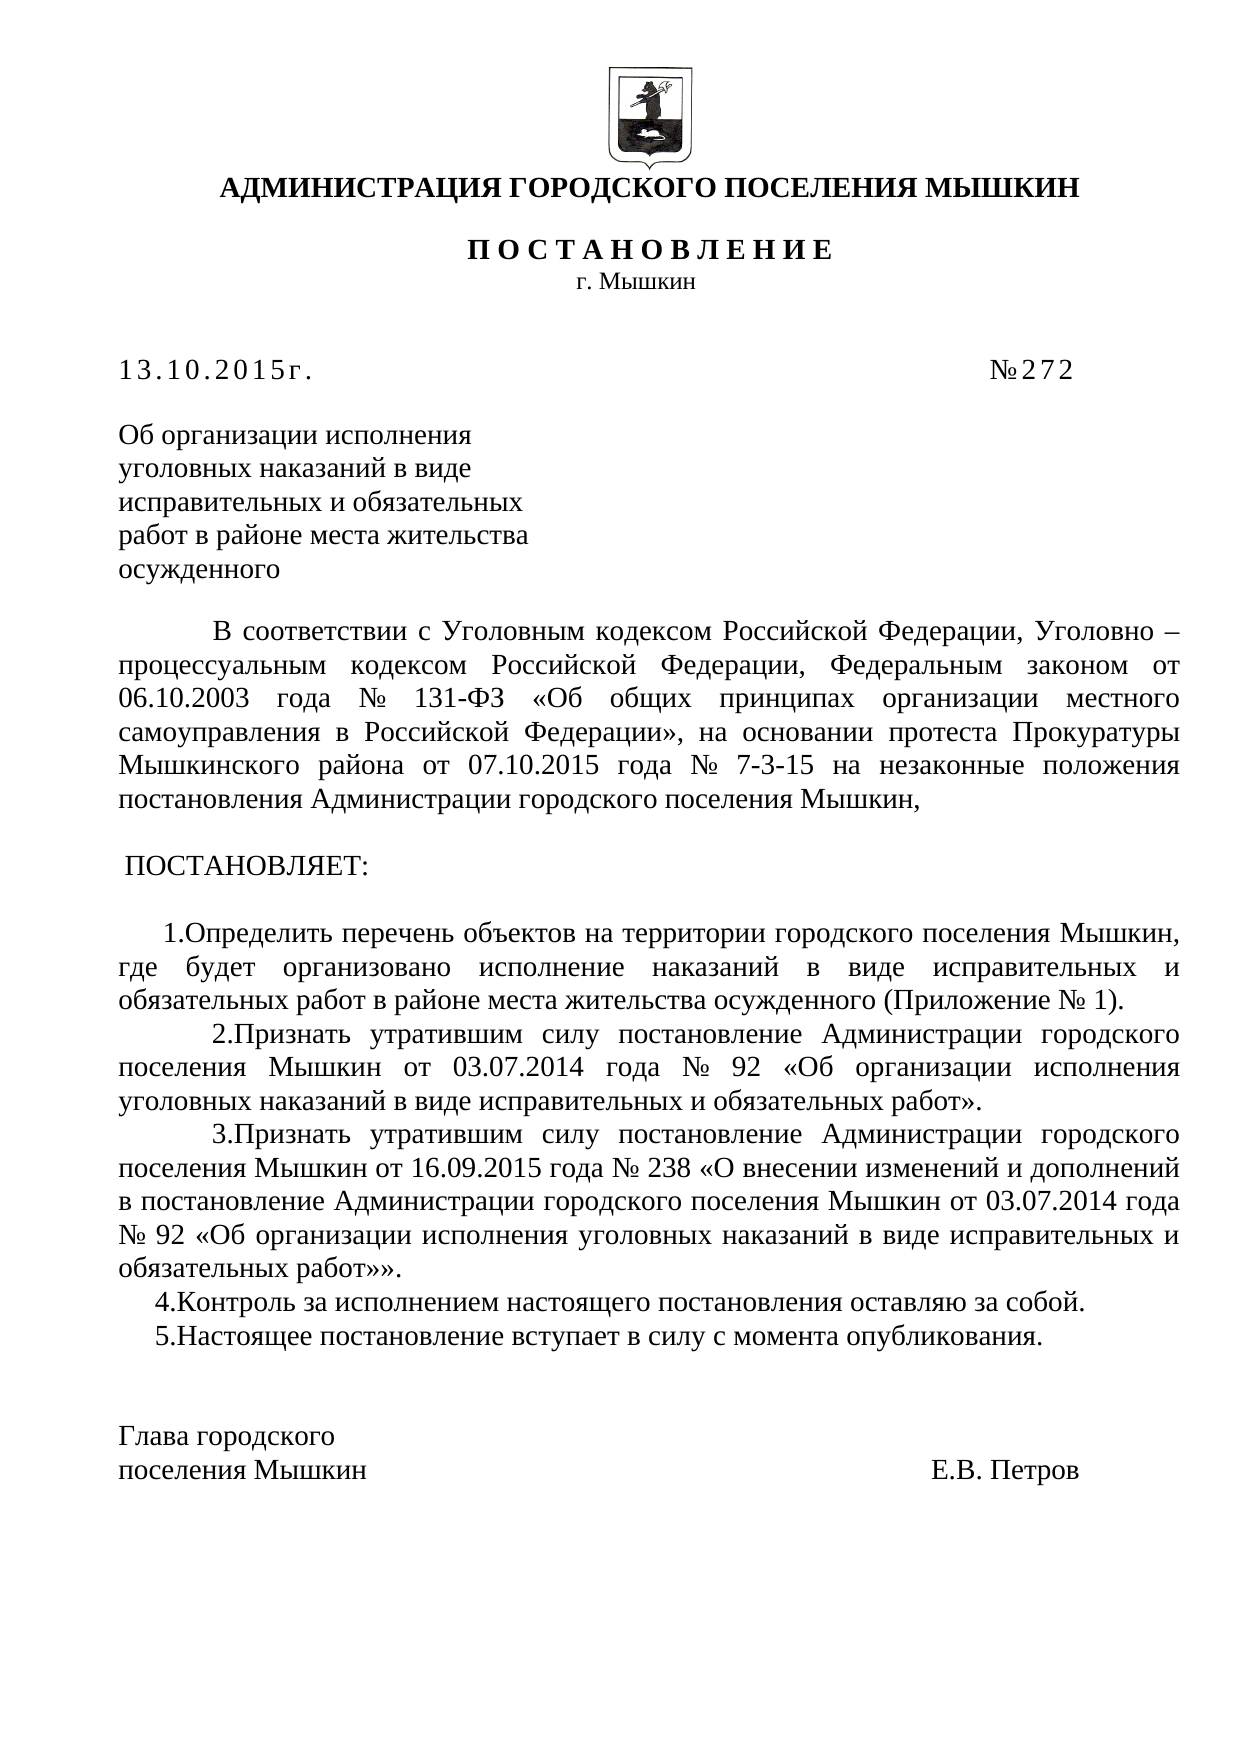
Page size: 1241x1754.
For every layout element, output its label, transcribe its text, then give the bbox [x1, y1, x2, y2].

text г. Мышкин [118, 266, 1181, 294]
text поселения Мышкин Е.В. Петров [118, 1452, 1181, 1485]
text уголовных наказаний в виде [118, 450, 1181, 484]
text осужденного [118, 551, 1181, 584]
picture [599, 59, 700, 171]
text 2.Признать утратившим силу постановление Администрации городского поселения Мышкин от 03.07.2014 года № 92 «Об организации исполнения уголовных наказаний в виде исправительных и обязательных работ». [118, 1016, 1181, 1116]
text 4.Контроль за исполнением настоящего постановления оставляю за собой. [118, 1284, 1181, 1318]
text работ в районе места жительства [118, 517, 1181, 551]
list 13.10.2015г. №272 [118, 352, 1181, 386]
text В соответствии с Уголовным кодексом Российской Федерации, Уголовно – процессуальным кодексом Российской Федерации, Федеральным законом от 06.10.2003 года № 131-ФЗ «Об общих принципах организации местного самоуправления в Российской Федерации», на основании протеста Прокуратуры Мышкинского района от 07.10.2015 года № 7-3-15 на незаконные положения постановления Администрации городского поселения Мышкин, [118, 613, 1181, 814]
text П о с т а н о в л е н и е [118, 232, 1181, 266]
text Об организации исполнения [118, 417, 1181, 450]
text Глава городского [118, 1418, 1181, 1452]
text ПОСТАНОВЛЯЕТ: [118, 848, 1181, 882]
text АДМИНИСТРАЦИЯ ГОРОДСКОГО ПОСЕЛЕНИЯ МЫШКИН [118, 170, 1181, 204]
text 1.Определить перечень объектов на территории городского поселения Мышкин, где будет организовано исполнение наказаний в виде исправительных и обязательных работ в районе места жительства осужденного (Приложение № 1). [118, 915, 1181, 1016]
text 5.Настоящее постановление вступает в силу с момента опубликования. [118, 1318, 1181, 1351]
text 3.Признать утратившим силу постановление Администрации городского поселения Мышкин от 16.09.2015 года № 238 «О внесении изменений и дополнений в постановление Администрации городского поселения Мышкин от 03.07.2014 года № 92 «Об организации исполнения уголовных наказаний в виде исправительных и обязательных работ»». [118, 1116, 1181, 1284]
text исправительных и обязательных [118, 484, 1181, 517]
